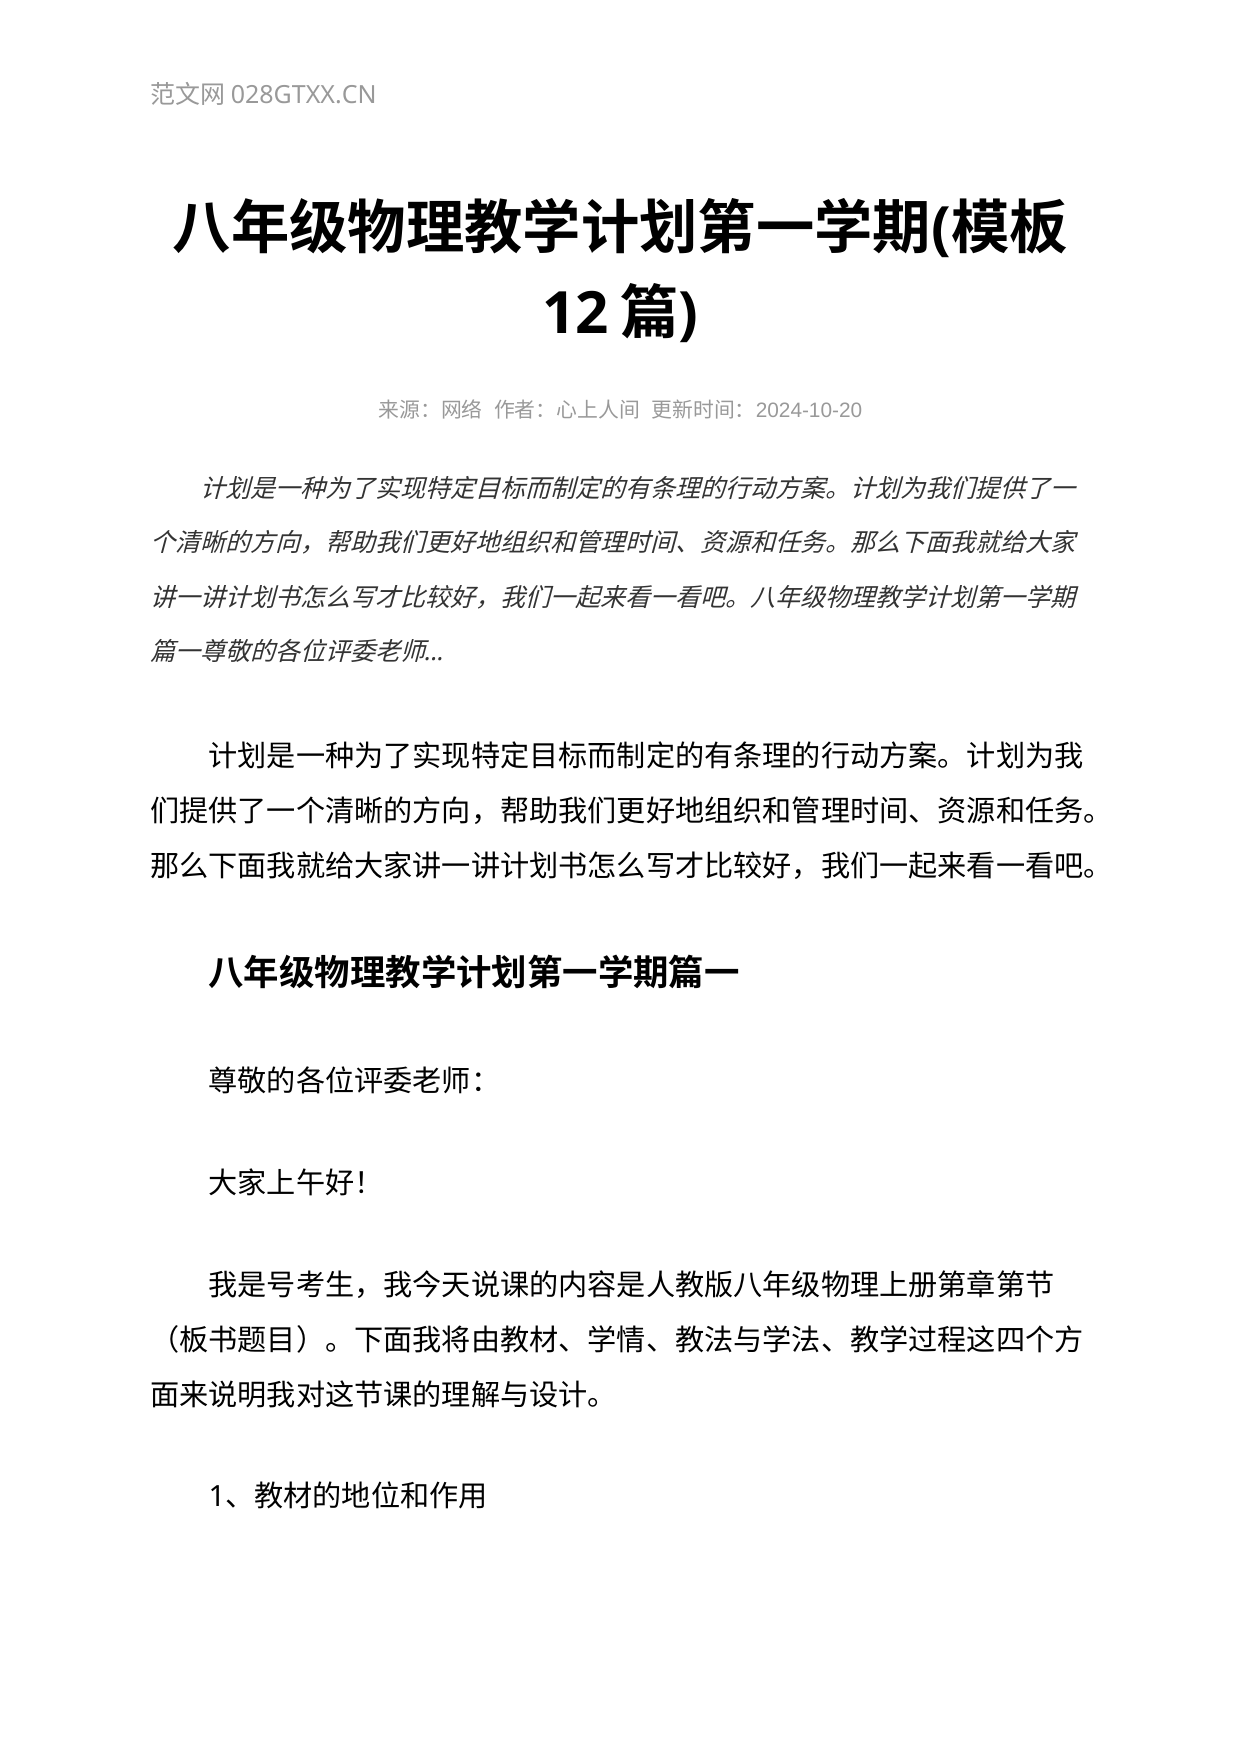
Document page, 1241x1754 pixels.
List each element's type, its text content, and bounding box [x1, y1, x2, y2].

text 我是号考生，我今天说课的内容是人教版八年级物理上册第章第节（板书题目）。下面我将由教材、学情、教法与学法、教学过程这四个方面来说明我对这节课的理解与设计。 [150, 1261, 1090, 1413]
text 大家上午好！ [150, 1160, 1090, 1202]
text 1、教材的地位和作用 [150, 1473, 1090, 1515]
text 八年级物理教学计划第一学期篇一 [150, 944, 1090, 996]
text 来源：网络 作者：心上人间 更新时间：2024-10-20 [150, 398, 1090, 422]
text 计划是一种为了实现特定目标而制定的有条理的行动方案。计划为我们提供了一个清晰的方向，帮助我们更好地组织和管理时间、资源和任务。那么下面我就给大家讲一讲计划书怎么写才比较好，我们一起来看一看吧。八年级物理教学计划第一学期篇一尊敬的各位评委老师... [150, 468, 1090, 668]
subtitle 八年级物理教学计划第一学期(模板12篇) [150, 181, 1090, 351]
text 尊敬的各位评委老师： [150, 1058, 1090, 1100]
text 计划是一种为了实现特定目标而制定的有条理的行动方案。计划为我们提供了一个清晰的方向，帮助我们更好地组织和管理时间、资源和任务。那么下面我就给大家讲一讲计划书怎么写才比较好，我们一起来看一看吧。 [150, 733, 1090, 885]
